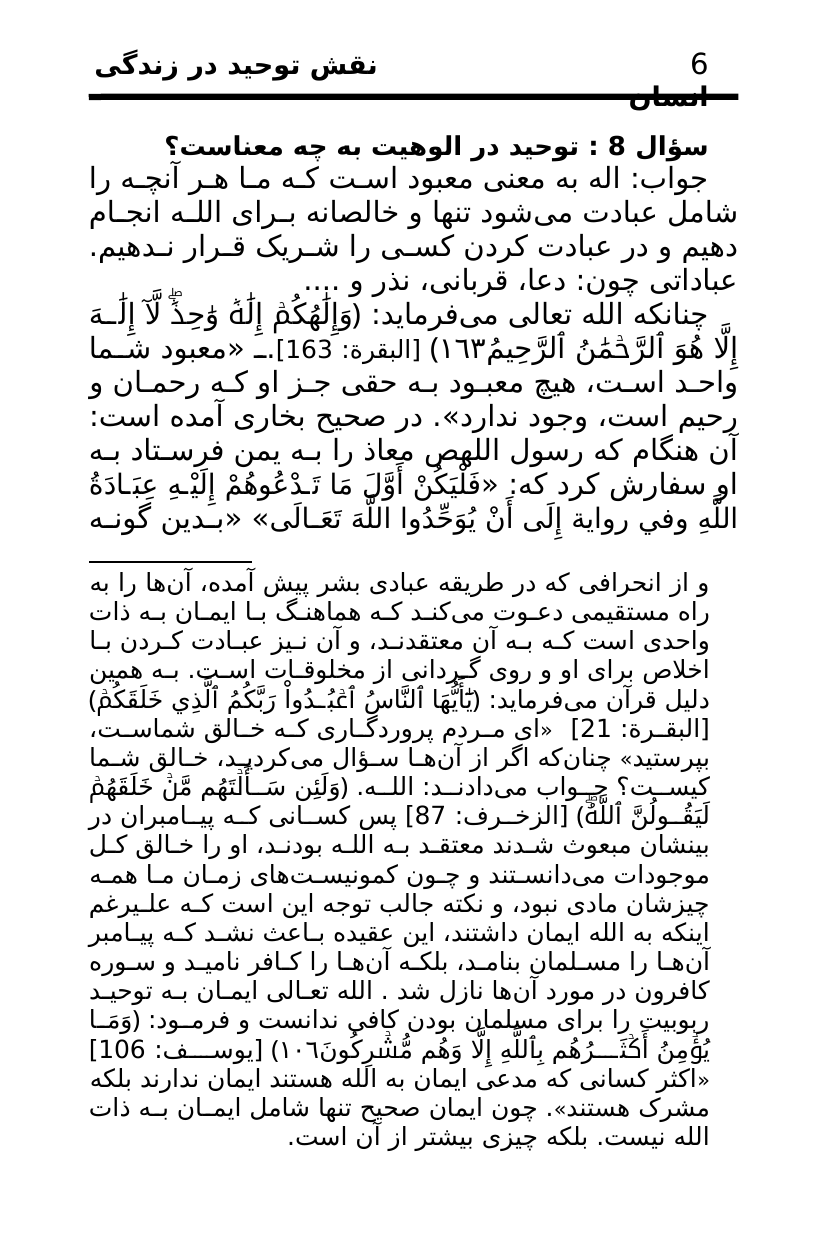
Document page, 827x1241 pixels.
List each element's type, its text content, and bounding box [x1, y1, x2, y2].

text سؤال 8 : توحید در الوهیت به چه معناست؟ [89, 132, 738, 162]
text چنانکه الله تعالی می‌فرماید: ﴿وَإِلَٰهُكُمۡ إِلَٰهٞ وَٰحِدٞۖ لَّآ إِلَٰهَ إِلَّا هُوَ ٱلرَّحۡمَٰنُ ٱلرَّحِيمُ١٦٣﴾ [البقرة: 163]. «معبود شما واحد است، هیچ معبود به حقی جز او که رحمان و رحیم است، وجود ندارد». در صحیح بخاری آمده است: آن هنگام که رسول اللهص معاذ را به یمن فرستاد به او سفارش کرد که: «فَلْيَكُنْ أَوَّلَ مَا تَدْعُوهُمْ إِلَيْهِ عِبَادَةُ اللَّهِ وفي رواية إِلَى أَنْ يُوَحِّدُوا اللَّهَ تَعَالَى» «بدین گونه باش که اولین چیزی که مردم را به آن می‌خوانی اقرار و اعتراف به لا إله إلا الله باشد، و در روایتی آمده است که تا توحید در عبادت را بپذیرند». [89, 298, 738, 535]
text جواب: اله به معنی معبود است که ما هر آنچه را شامل عبادت می‌شود تنها و خالصانه برای الله انجام دهیم و در عبادت کردن کسی را شریک قرار ندهیم. عباداتی چون: دعا، قربانی، نذر و .... [89, 162, 738, 298]
